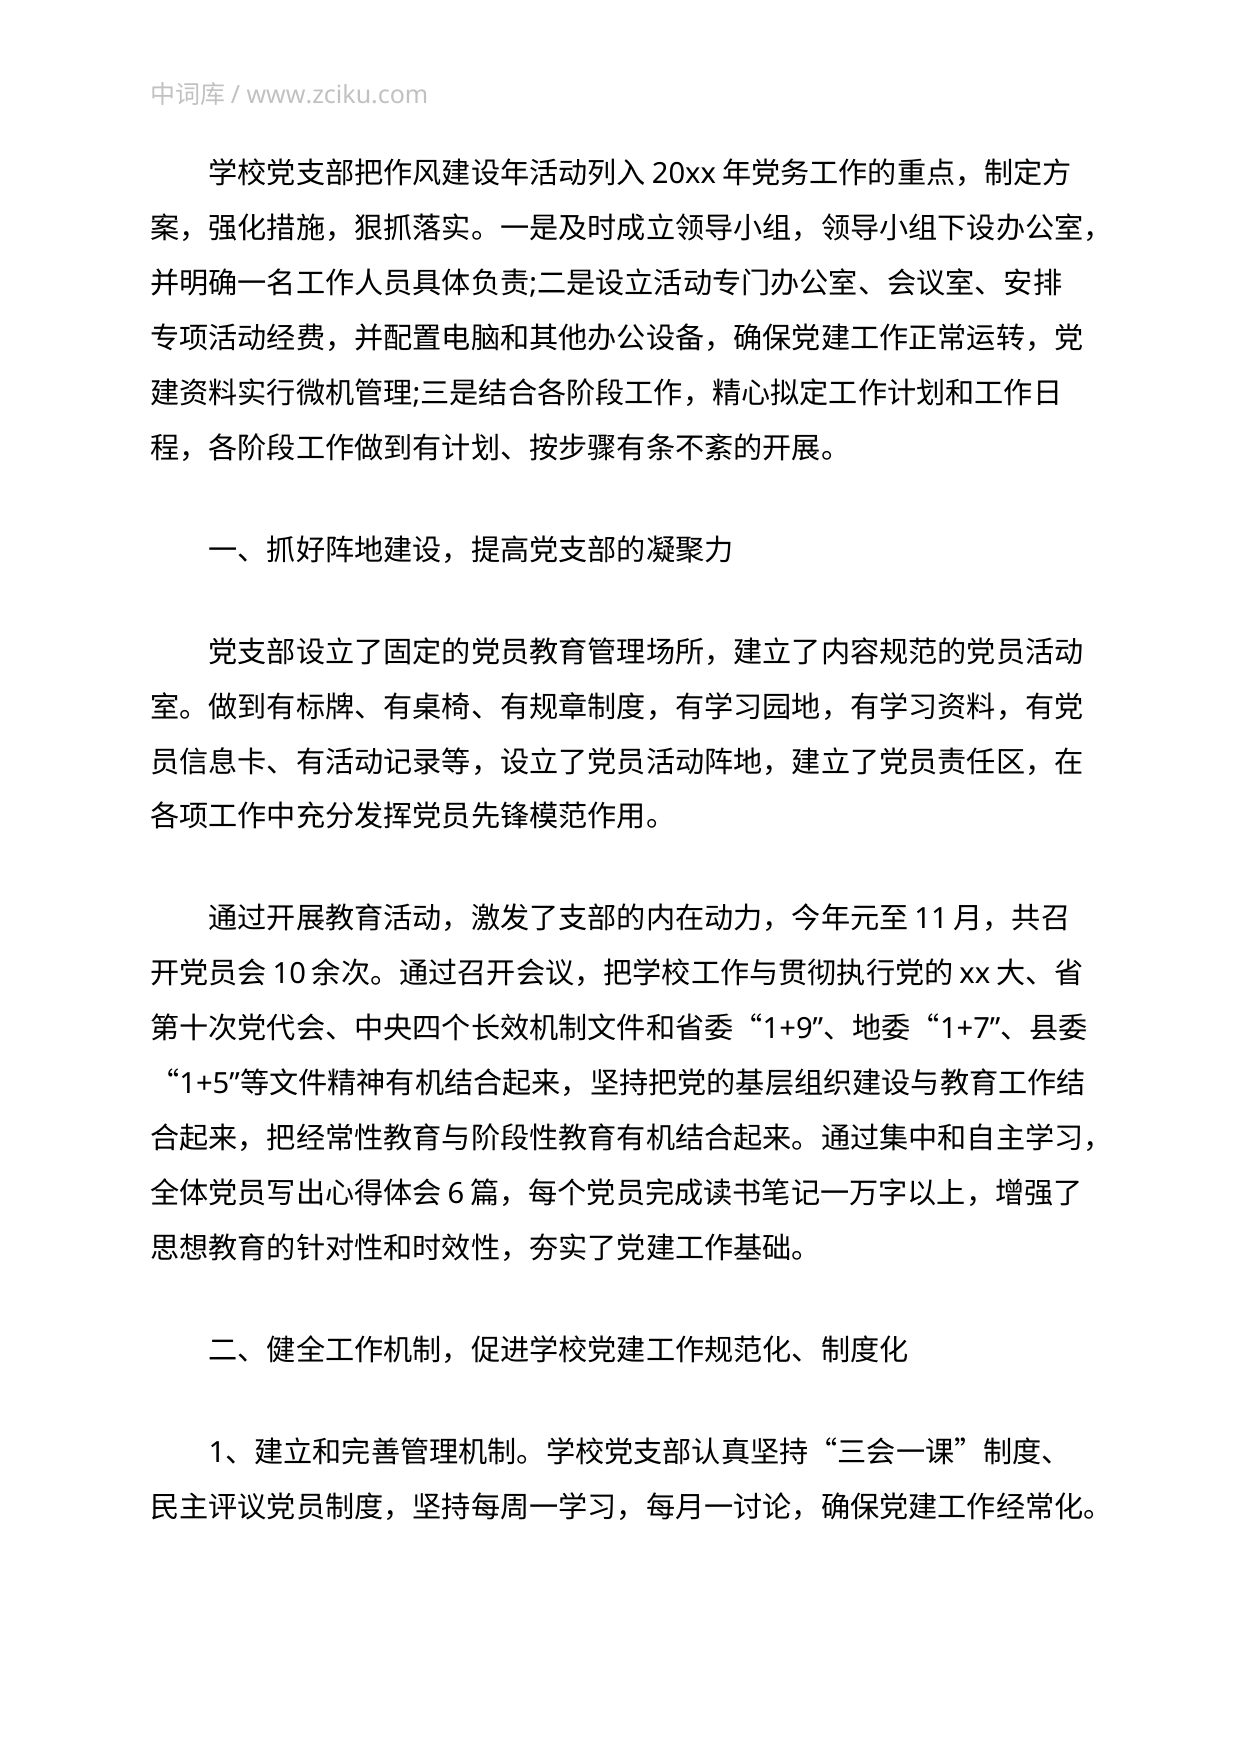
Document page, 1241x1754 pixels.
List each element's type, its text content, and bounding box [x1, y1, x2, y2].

text 二、健全工作机制，促进学校党建工作规范化、制度化 [150, 1326, 1090, 1369]
text 一、抓好阵地建设，提高党支部的凝聚力 [150, 527, 1090, 569]
text 1、建立和完善管理机制。学校党支部认真坚持“三会一课”制度、民主评议党员制度，坚持每周一学习，每月一讨论，确保党建工作经常化。 [150, 1428, 1090, 1526]
text 学校党支部把作风建设年活动列入20xx年党务工作的重点，制定方案，强化措施，狠抓落实。一是及时成立领导小组，领导小组下设办公室，并明确一名工作人员具体负责;二是设立活动专门办公室、会议室、安排专项活动经费，并配置电脑和其他办公设备，确保党建工作正常运转，党建资料实行微机管理;三是结合各阶段工作，精心拟定工作计划和工作日程，各阶段工作做到有计划、按步骤有条不紊的开展。 [150, 150, 1090, 467]
text 党支部设立了固定的党员教育管理场所，建立了内容规范的党员活动室。做到有标牌、有桌椅、有规章制度，有学习园地，有学习资料，有党员信息卡、有活动记录等，设立了党员活动阵地，建立了党员责任区，在各项工作中充分发挥党员先锋模范作用。 [150, 628, 1090, 835]
text 通过开展教育活动，激发了支部的内在动力，今年元至11月，共召开党员会10余次。通过召开会议，把学校工作与贯彻执行党的xx大、省第十次党代会、中央四个长效机制文件和省委“1+9”、地委“1+7”、县委“1+5”等文件精神有机结合起来，坚持把党的基层组织建设与教育工作结合起来，把经常性教育与阶段性教育有机结合起来。通过集中和自主学习，全体党员写出心得体会6篇，每个党员完成读书笔记一万字以上，增强了思想教育的针对性和时效性，夯实了党建工作基础。 [150, 895, 1090, 1267]
